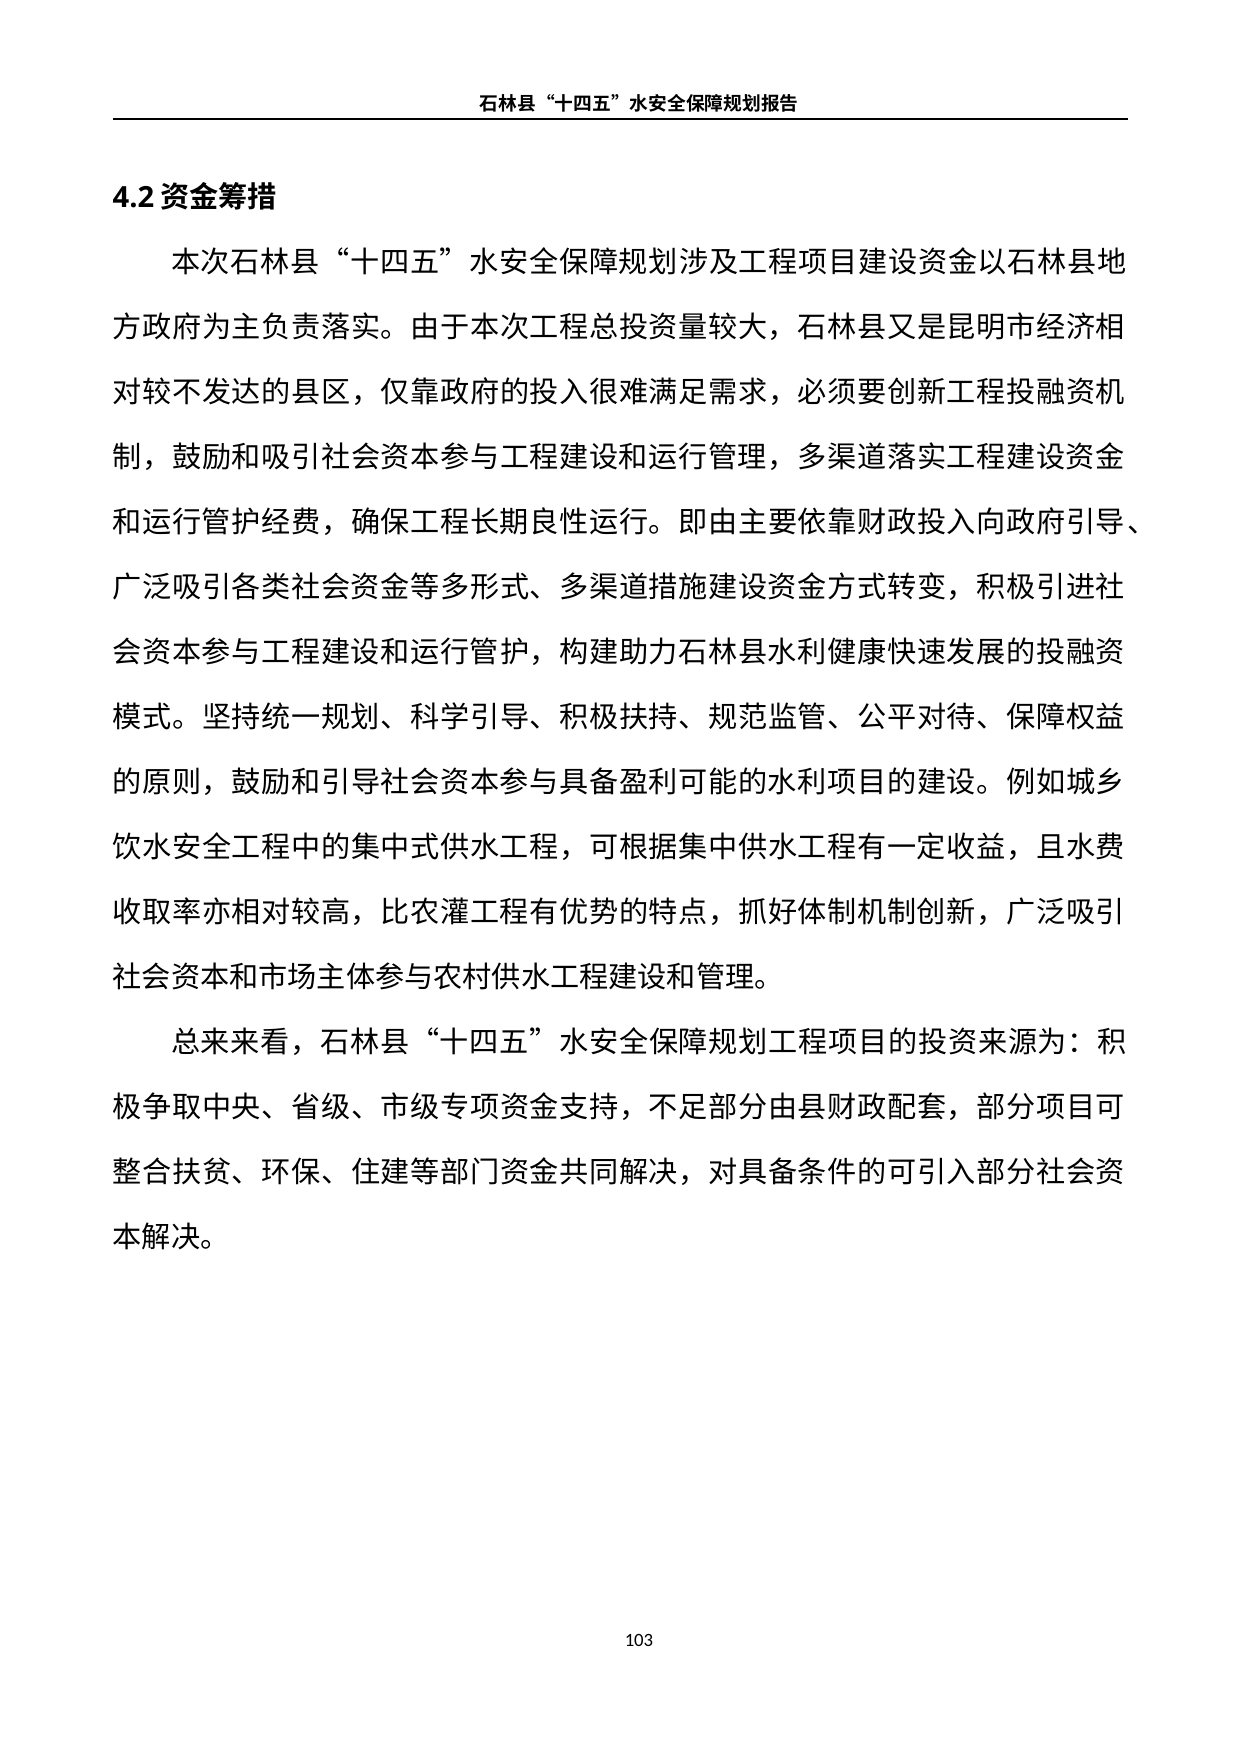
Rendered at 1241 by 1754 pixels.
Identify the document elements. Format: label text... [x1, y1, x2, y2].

subtitle 4.2资金筹措 [112, 162, 1128, 227]
text 总来来看，石林县“十四五”水安全保障规划工程项目的投资来源为：积极争取中央、省级、市级专项资金支持，不足部分由县财政配套，部分项目可整合扶贫、环保、住建等部门资金共同解决，对具备条件的可引入部分社会资本解决。 [112, 1007, 1128, 1267]
text 本次石林县“十四五”水安全保障规划涉及工程项目建设资金以石林县地方政府为主负责落实。由于本次工程总投资量较大，石林县又是昆明市经济相对较不发达的县区，仅靠政府的投入很难满足需求，必须要创新工程投融资机制，鼓励和吸引社会资本参与工程建设和运行管理，多渠道落实工程建设资金和运行管护经费，确保工程长期良性运行。即由主要依靠财政投入向政府引导、广泛吸引各类社会资金等多形式、多渠道措施建设资金方式转变，积极引进社会资本参与工程建设和运行管护，构建助力石林县水利健康快速发展的投融资模式。坚持统一规划、科学引导、积极扶持、规范监管、公平对待、保障权益的原则，鼓励和引导社会资本参与具备盈利可能的水利项目的建设。例如城乡饮水安全工程中的集中式供水工程，可根据集中供水工程有一定收益，且水费收取率亦相对较高，比农灌工程有优势的特点，抓好体制机制创新，广泛吸引社会资本和市场主体参与农村供水工程建设和管理。 [112, 227, 1128, 1007]
